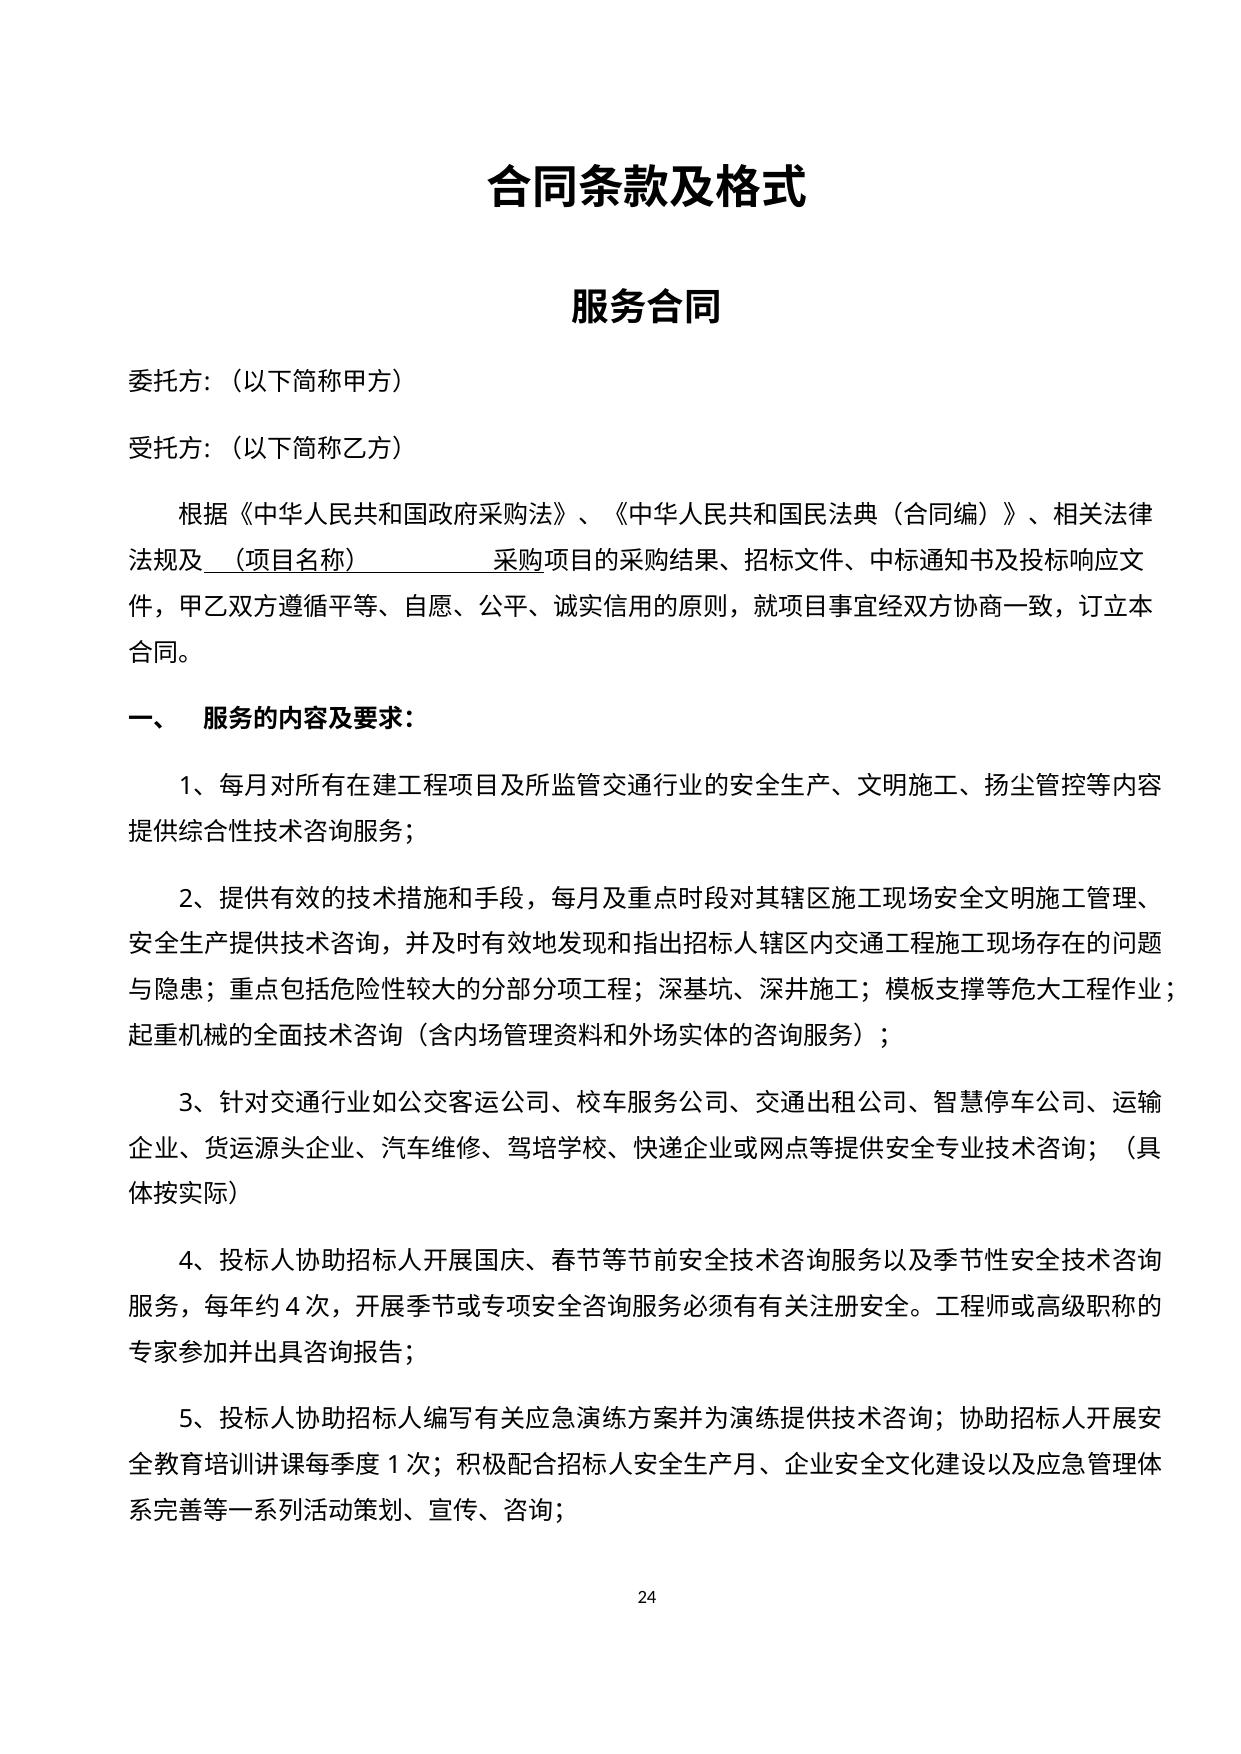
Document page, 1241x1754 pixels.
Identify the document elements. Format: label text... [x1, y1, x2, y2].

text 合同条款及格式 [129, 150, 1164, 216]
text 受托方: （以下简称乙方） [129, 420, 1164, 466]
list 服务的内容及要求： [129, 691, 1164, 737]
text 5、投标人协助招标人编写有关应急演练方案并为演练提供技术咨询；协助招标人开展安全教育培训讲课每季度1次；积极配合招标人安全生产月、企业安全文化建设以及应急管理体系完善等一系列活动策划、宣传、咨询； [129, 1391, 1164, 1529]
text 根据《中华人民共和国政府采购法》、《中华人民共和国民法典（合同编）》、相关法律法规及 （项目名称） 采购项目的采购结果、招标文件、中标通知书及投标响应文件，甲乙双方遵循平等、自愿、公平、诚实信用的原则，就项目事宜经双方协商一致，订立本合同。 [129, 487, 1164, 670]
text 3、针对交通行业如公交客运公司、校车服务公司、交通出租公司、智慧停车公司、运输企业、货运源头企业、汽车维修、驾培学校、快递企业或网点等提供安全专业技术咨询；（具体按实际） [129, 1074, 1164, 1212]
text 1、每月对所有在建工程项目及所监管交通行业的安全生产、文明施工、扬尘管控等内容提供综合性技术咨询服务； [129, 758, 1164, 849]
text 2、提供有效的技术措施和手段，每月及重点时段对其辖区施工现场安全文明施工管理、安全生产提供技术咨询，并及时有效地发现和指出招标人辖区内交通工程施工现场存在的问题与隐患；重点包括危险性较大的分部分项工程；深基坑、深井施工；模板支撑等危大工程作业；起重机械的全面技术咨询（含内场管理资料和外场实体的咨询服务）； [129, 870, 1164, 1054]
text 服务合同 [129, 270, 1164, 333]
text 4、投标人协助招标人开展国庆、春节等节前安全技术咨询服务以及季节性安全技术咨询服务，每年约4次，开展季节或专项安全咨询服务必须有有关注册安全。工程师或高级职称的专家参加并出具咨询报告； [129, 1233, 1164, 1370]
text 委托方: （以下简称甲方） [129, 354, 1164, 399]
